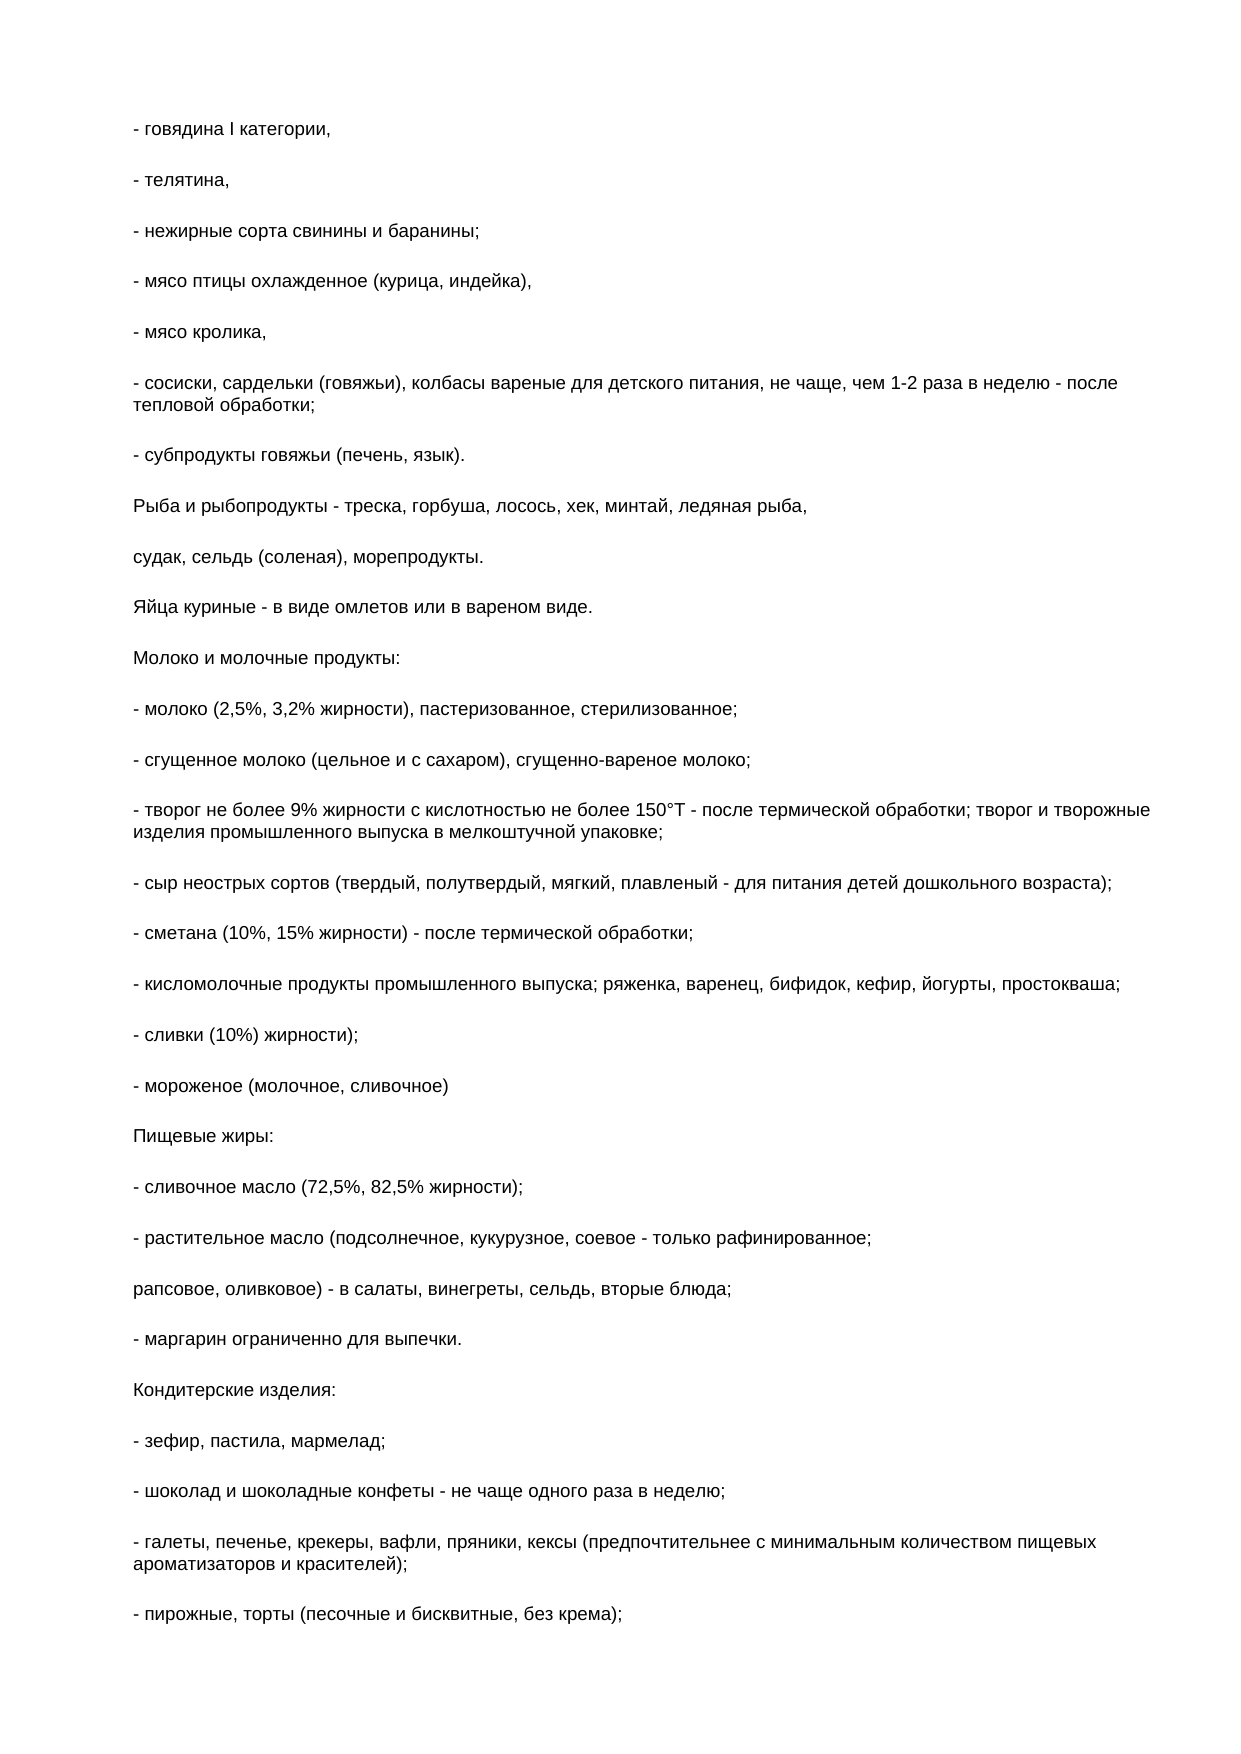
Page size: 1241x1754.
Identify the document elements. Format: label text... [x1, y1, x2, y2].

text - мороженое (молочное, сливочное) [133, 1074, 1152, 1096]
text - говядина I категории, [133, 118, 1152, 140]
text Кондитерские изделия: [133, 1379, 1152, 1400]
text - галеты, печенье, крекеры, вафли, пряники, кексы (предпочтительнее с минимальным количеством пищевых ароматизаторов и красителей); [133, 1531, 1152, 1574]
text - сыр неострых сортов (твердый, полутвердый, мягкий, плавленый - для питания детей дошкольного возраста); [133, 871, 1152, 893]
text - нежирные сорта свинины и баранины; [133, 219, 1152, 241]
text - сливочное масло (72,5%, 82,5% жирности); [133, 1176, 1152, 1197]
text - пирожные, торты (песочные и бисквитные, без крема); [133, 1603, 1152, 1625]
text - телятина, [133, 169, 1152, 190]
text - субпродукты говяжьи (печень, язык). [133, 444, 1152, 466]
text Яйца куриные - в виде омлетов или в вареном виде. [133, 596, 1152, 618]
text - зефир, пастила, мармелад; [133, 1429, 1152, 1451]
text - маргарин ограниченно для выпечки. [133, 1328, 1152, 1349]
text Рыба и рыбопродукты - треска, горбуша, лосось, хек, минтай, ледяная рыба, [133, 495, 1152, 516]
text - сливки (10%) жирности); [133, 1024, 1152, 1045]
text рапсовое, оливковое) - в салаты, винегреты, сельдь, вторые блюда; [133, 1277, 1152, 1299]
text - творог не более 9% жирности с кислотностью не более 150°Т - после термической обработки; творог и творожные изделия промышленного выпуска в мелкоштучной упаковке; [133, 799, 1152, 842]
text судак, сельдь (соленая), морепродукты. [133, 546, 1152, 567]
text - растительное масло (подсолнечное, кукурузное, соевое - только рафинированное; [133, 1227, 1152, 1248]
text Пищевые жиры: [133, 1125, 1152, 1147]
text - шоколад и шоколадные конфеты - не чаще одного раза в неделю; [133, 1480, 1152, 1502]
text - сгущенное молоко (цельное и с сахаром), сгущенно-вареное молоко; [133, 748, 1152, 770]
text Молоко и молочные продукты: [133, 647, 1152, 668]
text - сосиски, сардельки (говяжьи), колбасы вареные для детского питания, не чаще, чем 1-2 раза в неделю - после тепловой обработки; [133, 372, 1152, 415]
text - молоко (2,5%, 3,2% жирности), пастеризованное, стерилизованное; [133, 698, 1152, 719]
text - кисломолочные продукты промышленного выпуска; ряженка, варенец, бифидок, кефир, йогурты, простокваша; [133, 973, 1152, 994]
text - мясо кролика, [133, 321, 1152, 343]
text - мясо птицы охлажденное (курица, индейка), [133, 270, 1152, 292]
text - сметана (10%, 15% жирности) - после термической обработки; [133, 922, 1152, 944]
